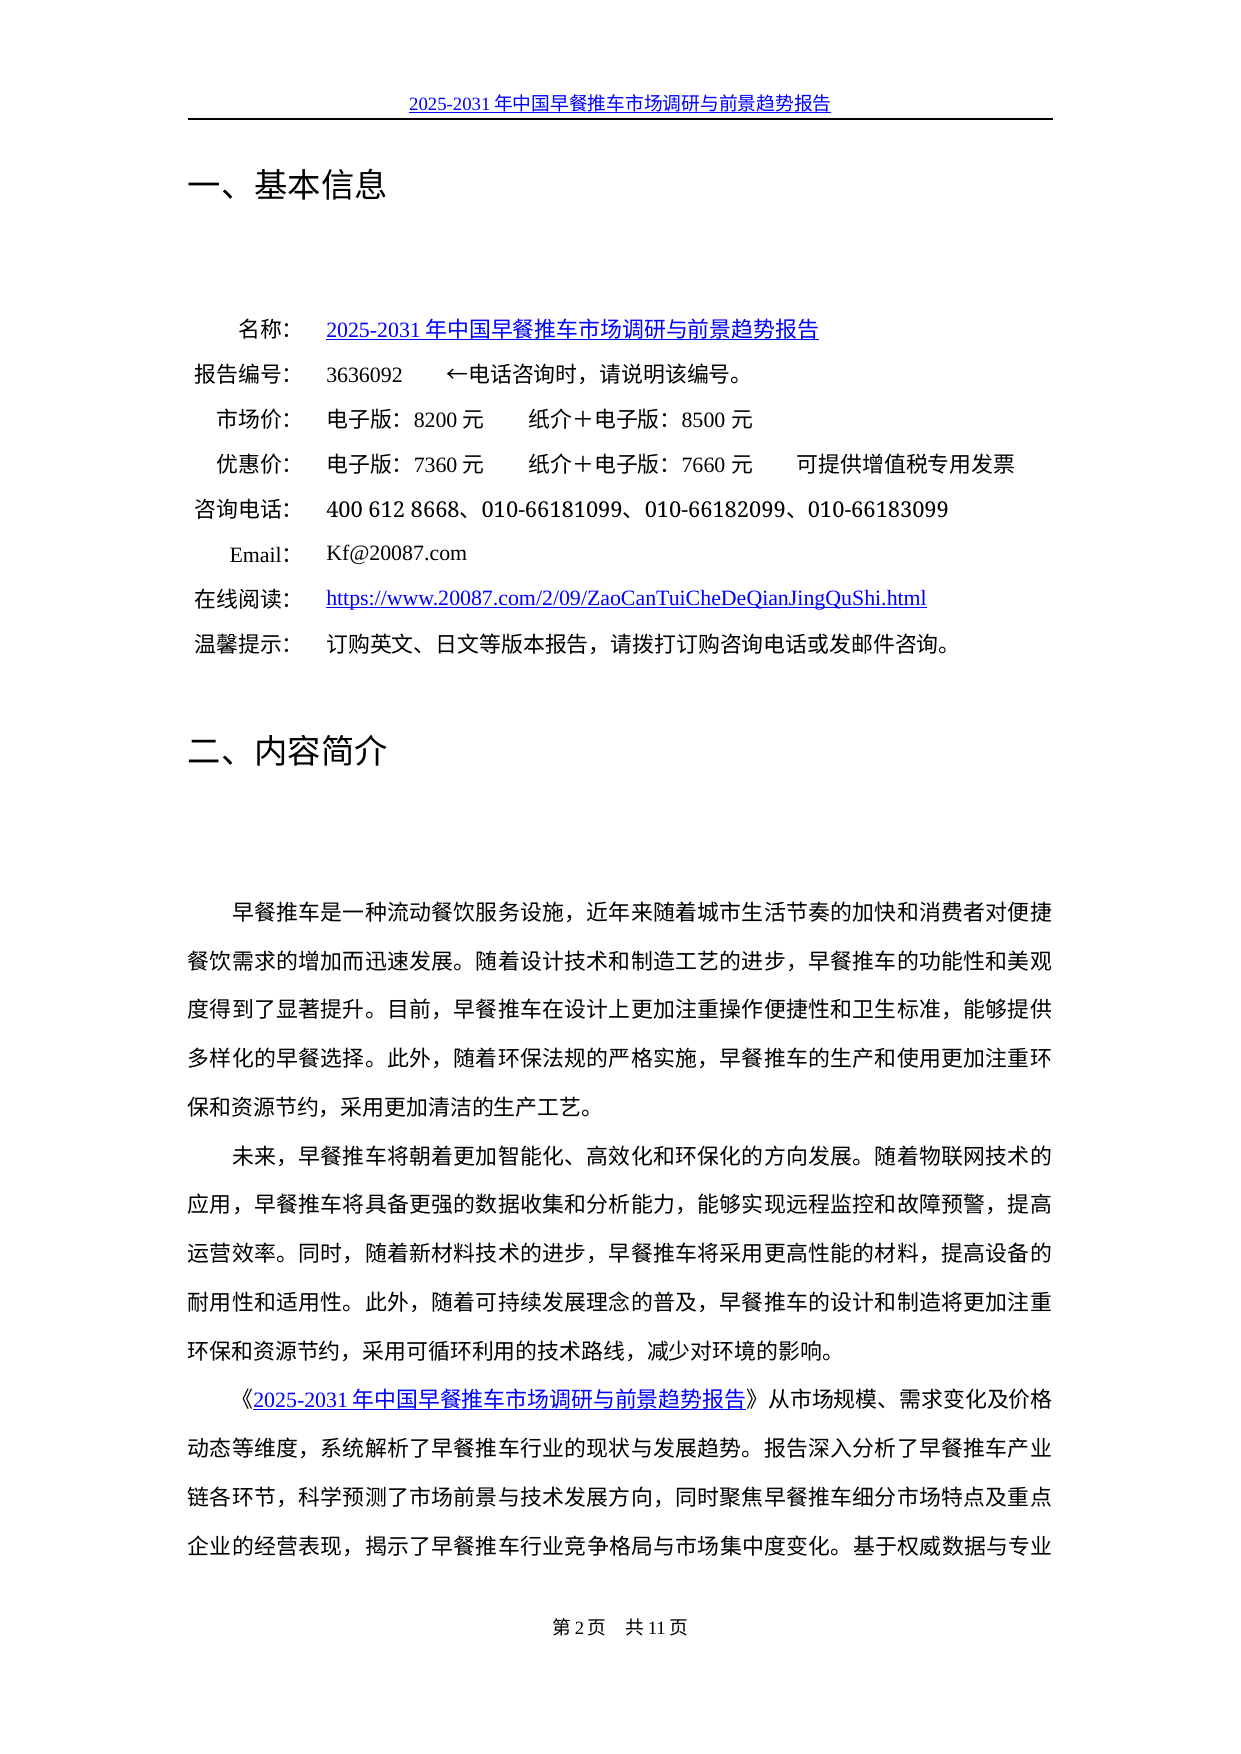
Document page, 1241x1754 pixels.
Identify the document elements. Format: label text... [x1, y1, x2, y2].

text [187, 894, 1053, 1561]
table_cell 电子版：8200 元 纸介＋电子版：8500 元 [315, 402, 1073, 447]
table_cell 在线阅读： [167, 582, 315, 627]
table_header 名称： [167, 312, 315, 357]
table_cell Kf@20087.com [315, 537, 1073, 582]
table_cell 400 612 8668、010-66181099、010-66182099、010-66183099 [315, 492, 1073, 537]
table_cell 报告编号： [167, 357, 315, 402]
table_cell 优惠价： [167, 447, 315, 492]
table_cell 电子版：7360 元 纸介＋电子版：7660 元 可提供增值税专用发票 [315, 447, 1073, 492]
table_cell Email： [167, 537, 315, 582]
table_cell 咨询电话： [167, 492, 315, 537]
table_cell 3636092 ←电话咨询时，请说明该编号。 [315, 357, 1073, 402]
title 一、基本信息 [187, 150, 1053, 215]
table_cell 市场价： [167, 402, 315, 447]
table_cell 订购英文、日文等版本报告，请拨打订购咨询电话或发邮件咨询。 [315, 627, 1073, 672]
table_header 2025-2031年中国早餐推车市场调研与前景趋势报告 [315, 312, 1073, 357]
table_cell [315, 582, 1073, 627]
title 二、内容简介 [187, 717, 1053, 782]
table_cell 温馨提示： [167, 627, 315, 672]
